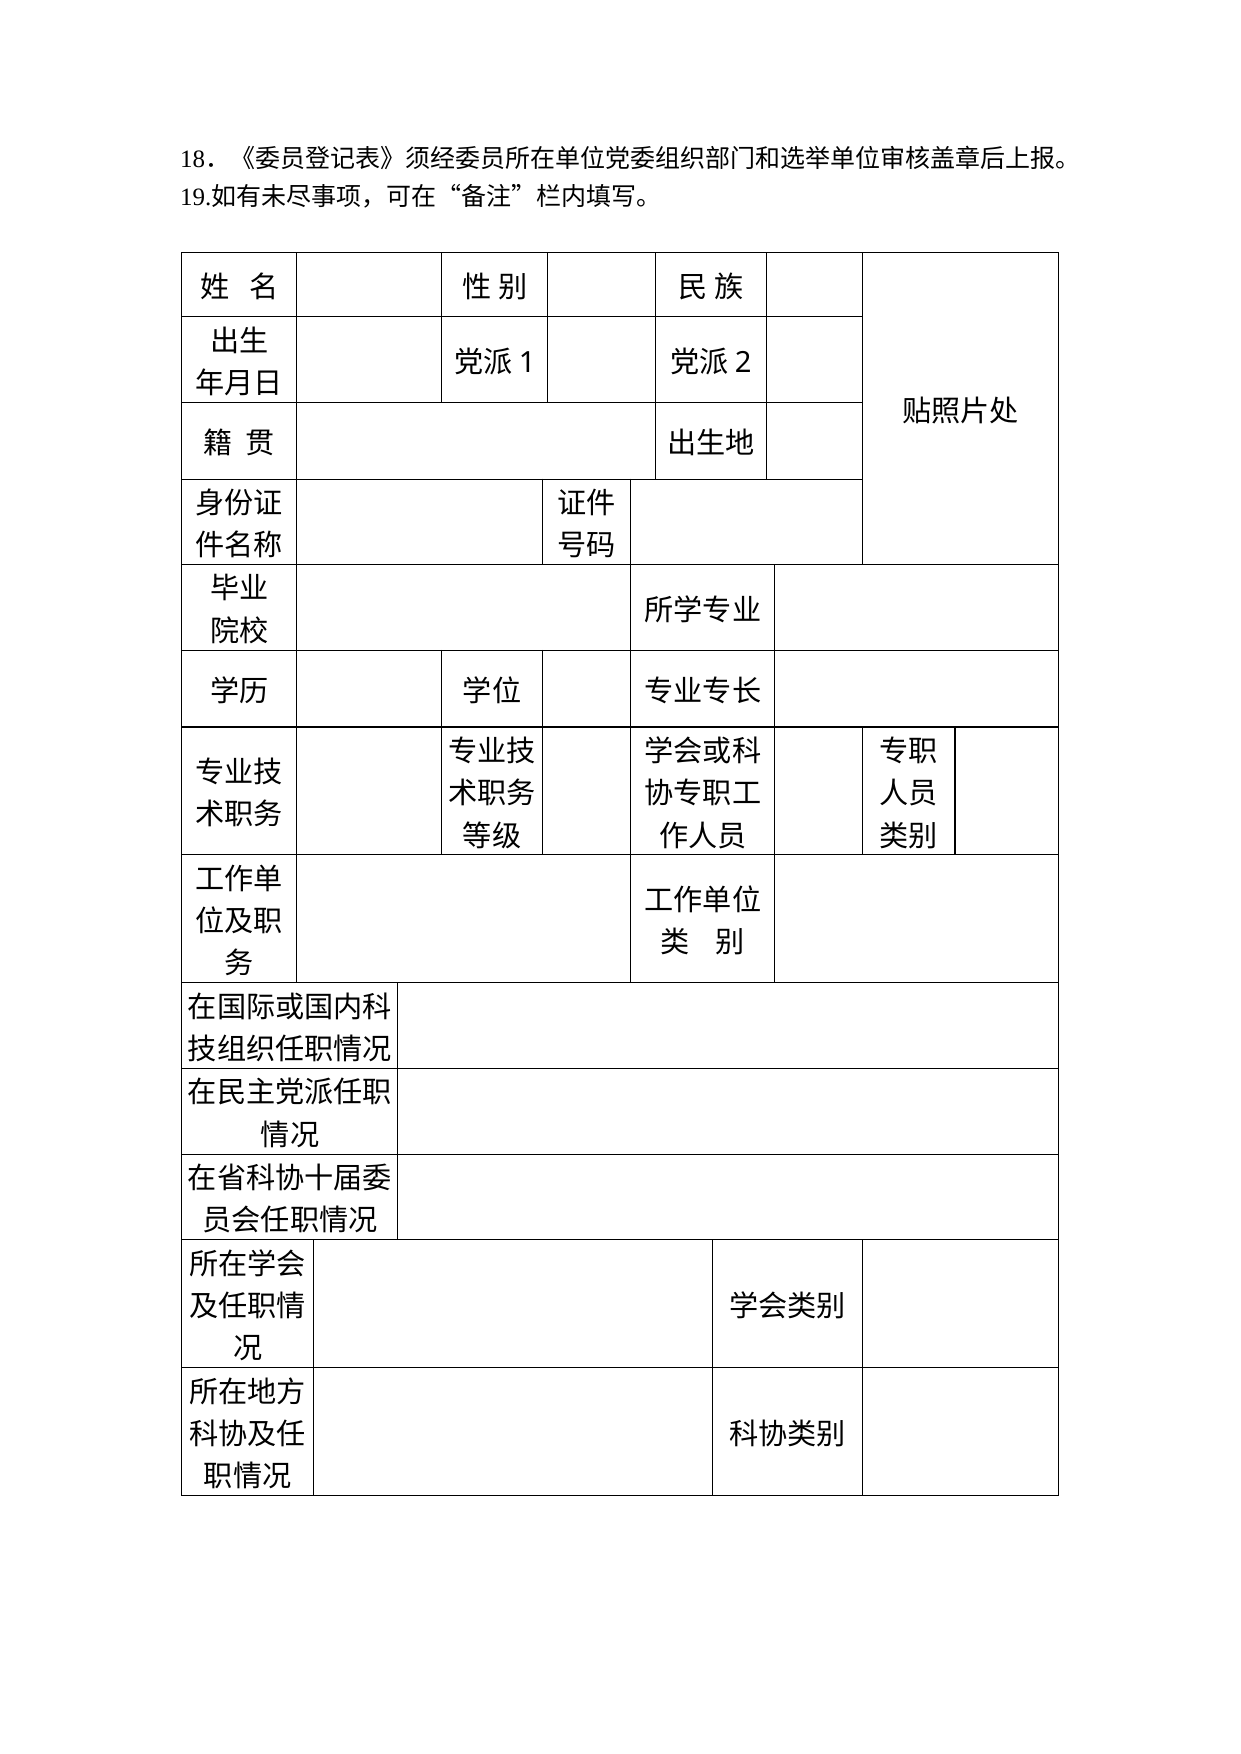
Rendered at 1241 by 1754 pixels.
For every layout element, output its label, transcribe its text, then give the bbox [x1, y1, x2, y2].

table_header [767, 253, 862, 316]
table_cell 所学专业 [631, 565, 774, 650]
table_cell 党派2 [656, 317, 766, 402]
table_cell 党派1 [442, 317, 547, 402]
table_cell 在省科协十届委员会任职情况 [182, 1155, 397, 1239]
table_cell [863, 1240, 1058, 1367]
table_cell 籍 贯 [182, 403, 296, 478]
table_cell 学会类别 [713, 1240, 862, 1367]
table_cell [297, 480, 542, 564]
table_cell [863, 1368, 1058, 1495]
table_cell 专职人员类别 [863, 728, 954, 854]
table_cell [398, 1155, 1058, 1239]
table_header 姓 名 [182, 253, 296, 316]
table_header 民 族 [656, 253, 766, 316]
table_cell [631, 480, 862, 564]
table_header [297, 253, 441, 316]
table_cell [775, 565, 1058, 650]
table_cell [398, 983, 1058, 1068]
table_cell [297, 651, 441, 726]
table_cell 毕业 院校 [182, 565, 296, 650]
table_cell [398, 1069, 1058, 1153]
table_cell [956, 728, 1058, 854]
table_cell [775, 855, 1058, 982]
table_cell [775, 651, 1058, 726]
table_cell 科协类别 [713, 1368, 862, 1495]
table_cell [297, 317, 441, 402]
table_cell [543, 728, 630, 854]
table_cell 在民主党派任职情况 [182, 1069, 397, 1153]
table_cell [297, 565, 630, 650]
table_cell 在国际或国内科技组织任职情况 [182, 983, 397, 1068]
table_cell 所在地方科协及任职情况 [182, 1368, 313, 1495]
table_cell 身份证件名称 [182, 480, 296, 564]
text 18．《委员登记表》须经委员所在单位党委组织部门和选举单位审核盖章后上报。 [130, 137, 1110, 175]
table_header [548, 253, 655, 316]
table_cell [297, 728, 441, 854]
table_cell 专业技术职务 [182, 728, 296, 854]
table_header 性 别 [442, 253, 547, 316]
table_cell 工作单位及职 务 [182, 855, 296, 982]
table_cell [767, 403, 862, 478]
table_cell 学会或科协专职工作人员 [631, 728, 774, 854]
table_cell 学历 [182, 651, 296, 726]
table_cell [297, 855, 630, 982]
table_cell [297, 403, 655, 478]
table_cell 学位 [442, 651, 542, 726]
table_cell 专业专长 [631, 651, 774, 726]
table_cell 证件 号码 [543, 480, 630, 564]
table_cell [775, 728, 862, 854]
table_cell [314, 1368, 712, 1495]
table_cell 出生 年月日 [182, 317, 296, 402]
text 19.如有未尽事项，可在“备注”栏内填写。 [130, 175, 1110, 212]
table_cell 出生地 [656, 403, 766, 478]
table_cell [548, 317, 655, 402]
table_cell [314, 1240, 712, 1367]
table_cell 工作单位 类 别 [631, 855, 774, 982]
table_cell [543, 651, 630, 726]
table_header 贴照片处 [863, 253, 1058, 564]
table_cell [767, 317, 862, 402]
table_cell 专业技术职务等级 [442, 728, 542, 854]
table_cell 所在学会 及任职情况 [182, 1240, 313, 1367]
